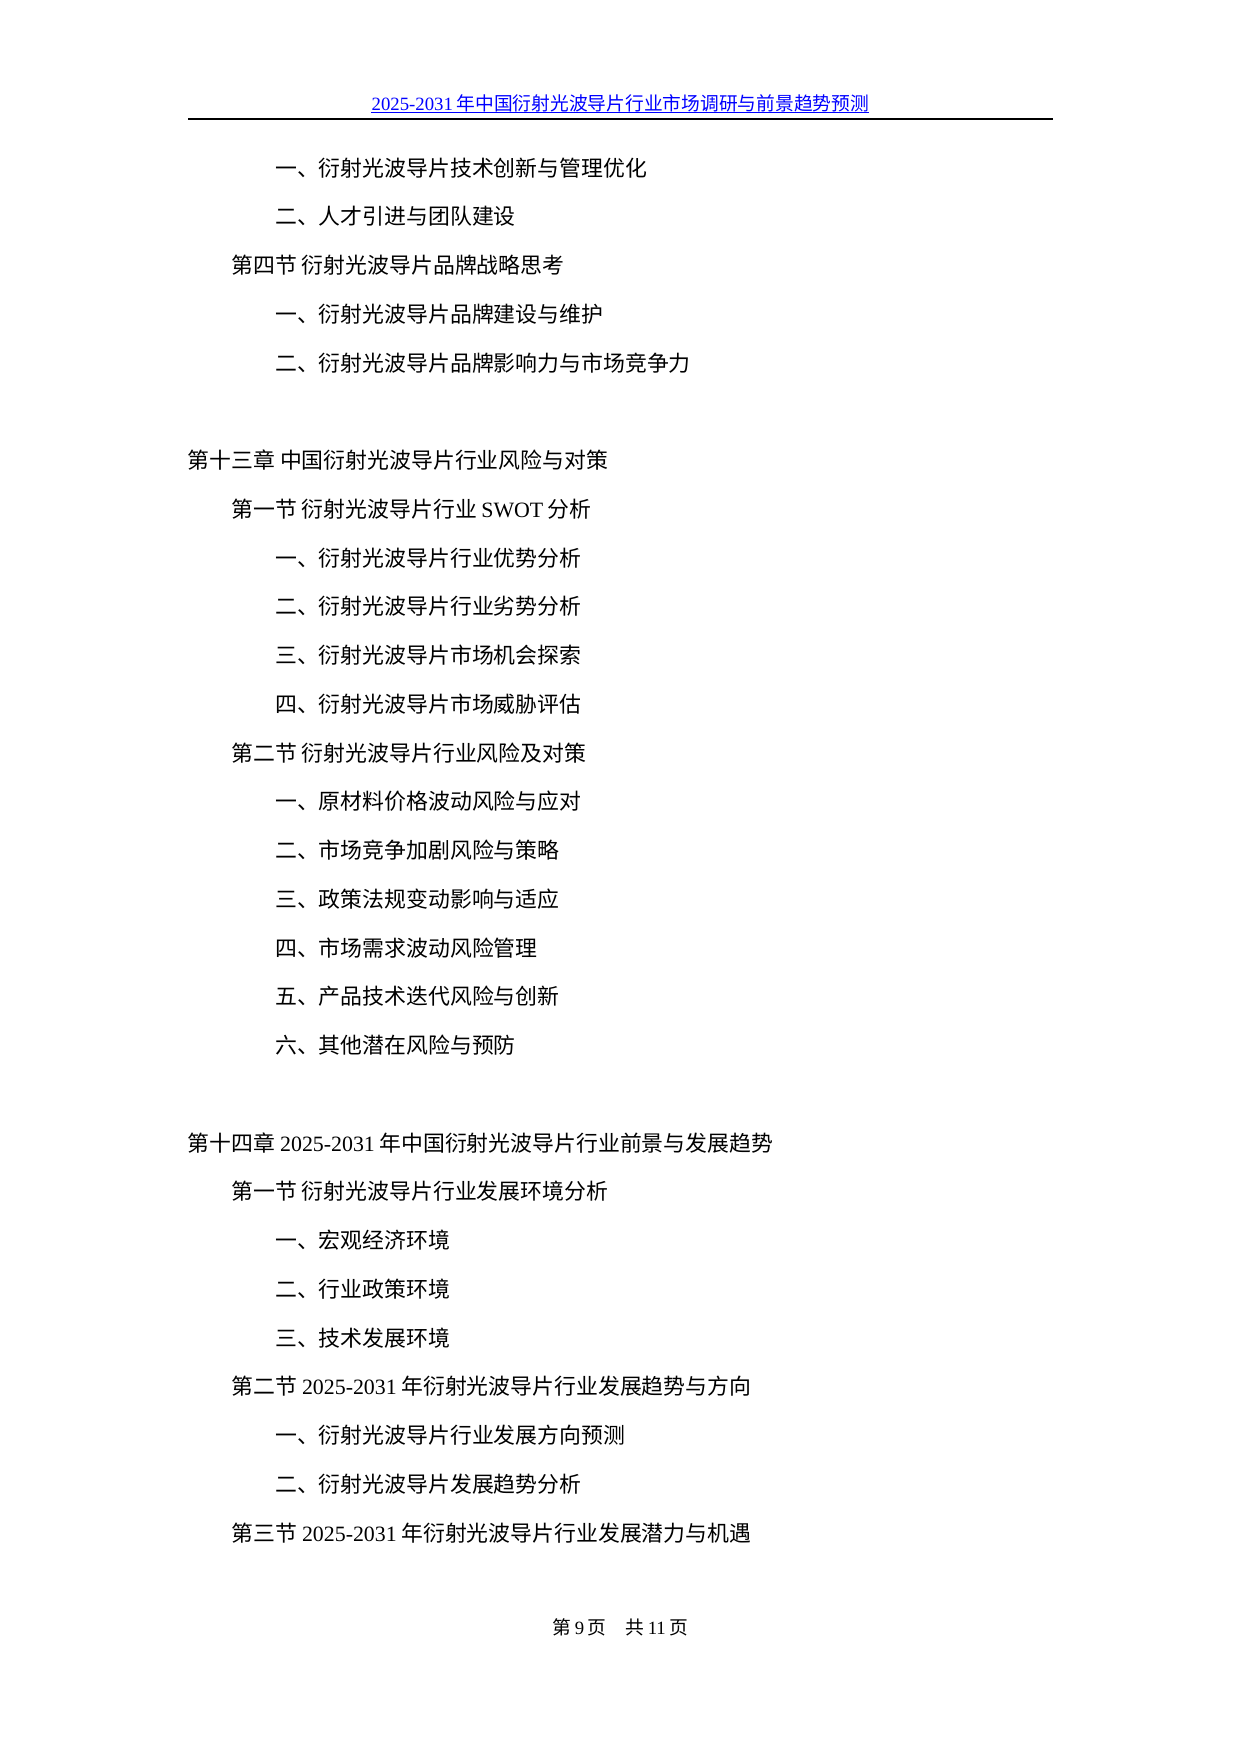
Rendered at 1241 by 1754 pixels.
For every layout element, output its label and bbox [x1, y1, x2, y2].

text [187, 150, 1053, 1548]
